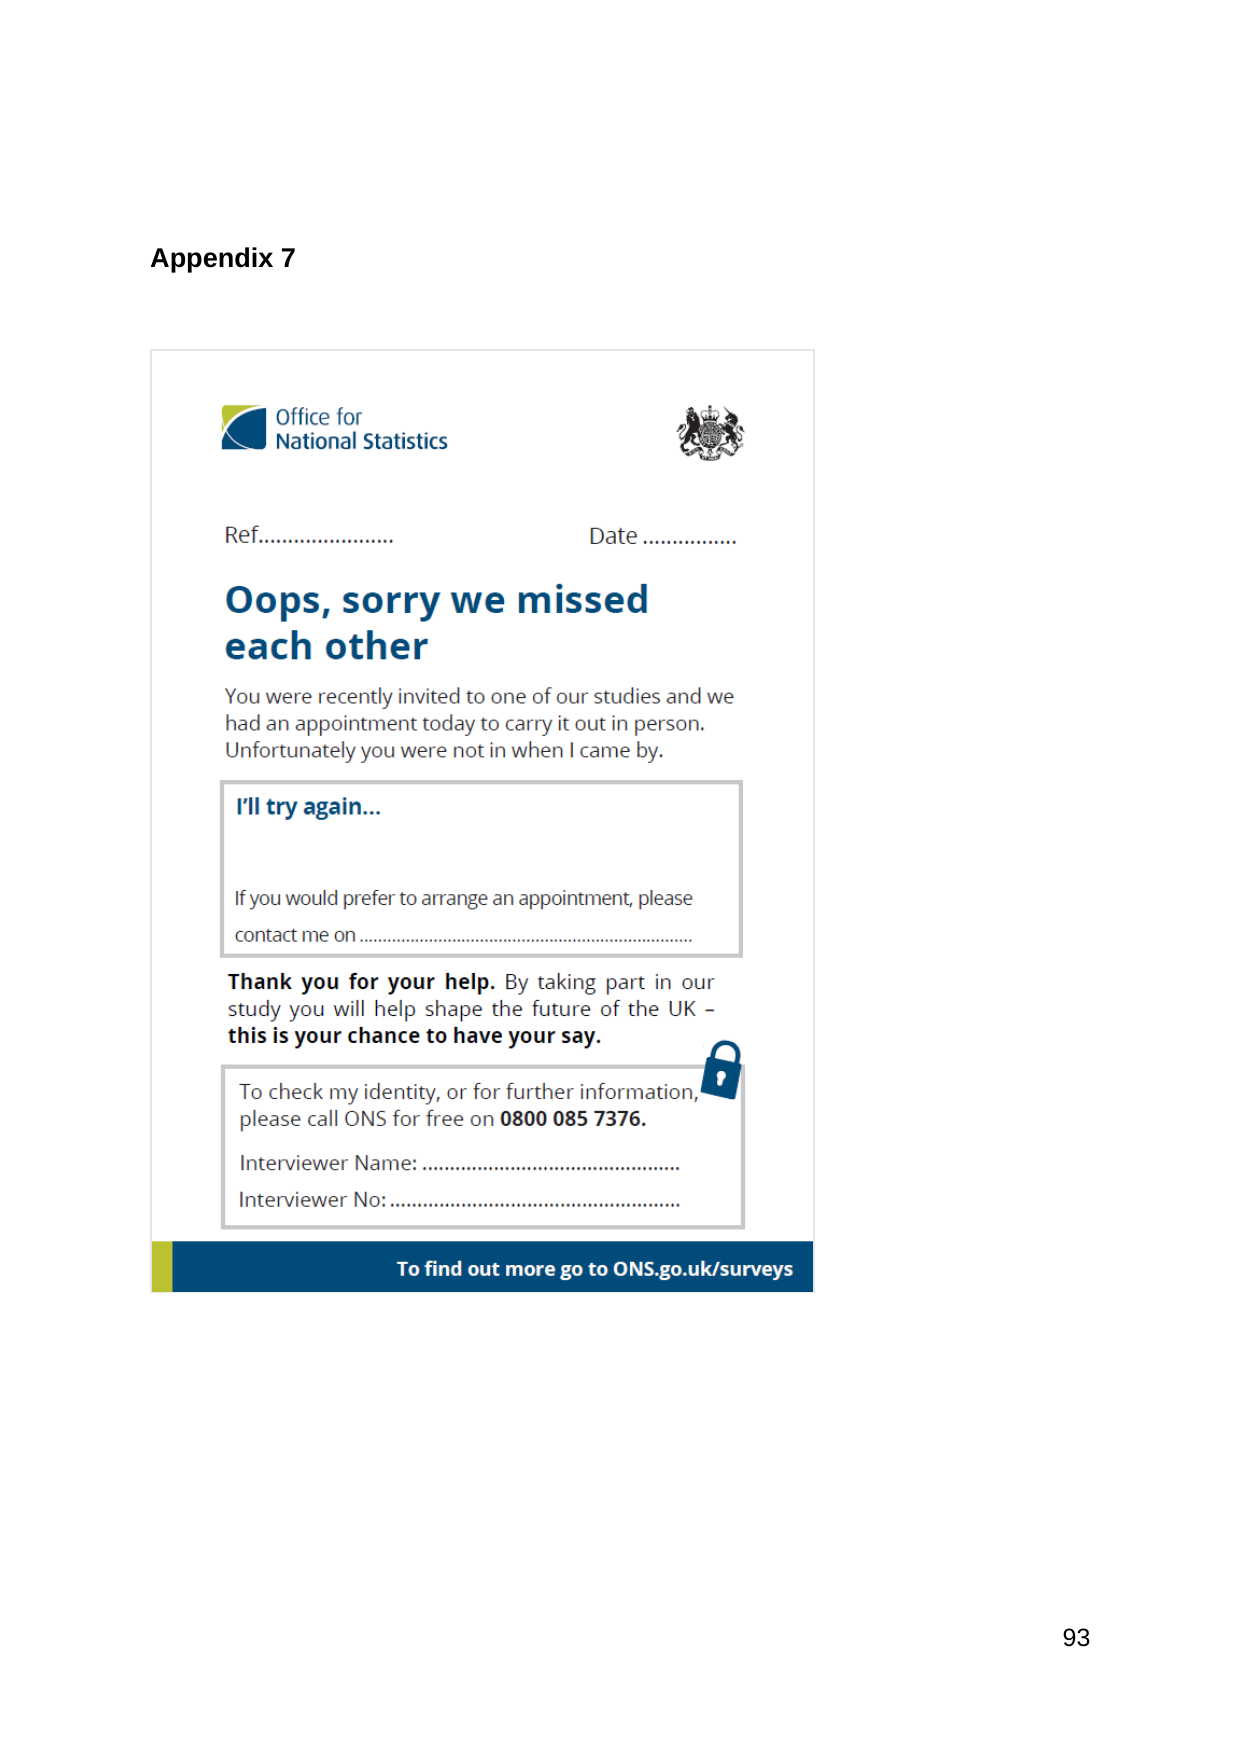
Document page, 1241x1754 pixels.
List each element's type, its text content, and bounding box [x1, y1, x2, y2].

picture [152, 351, 813, 1292]
subtitle Appendix 7 [150, 242, 1090, 274]
